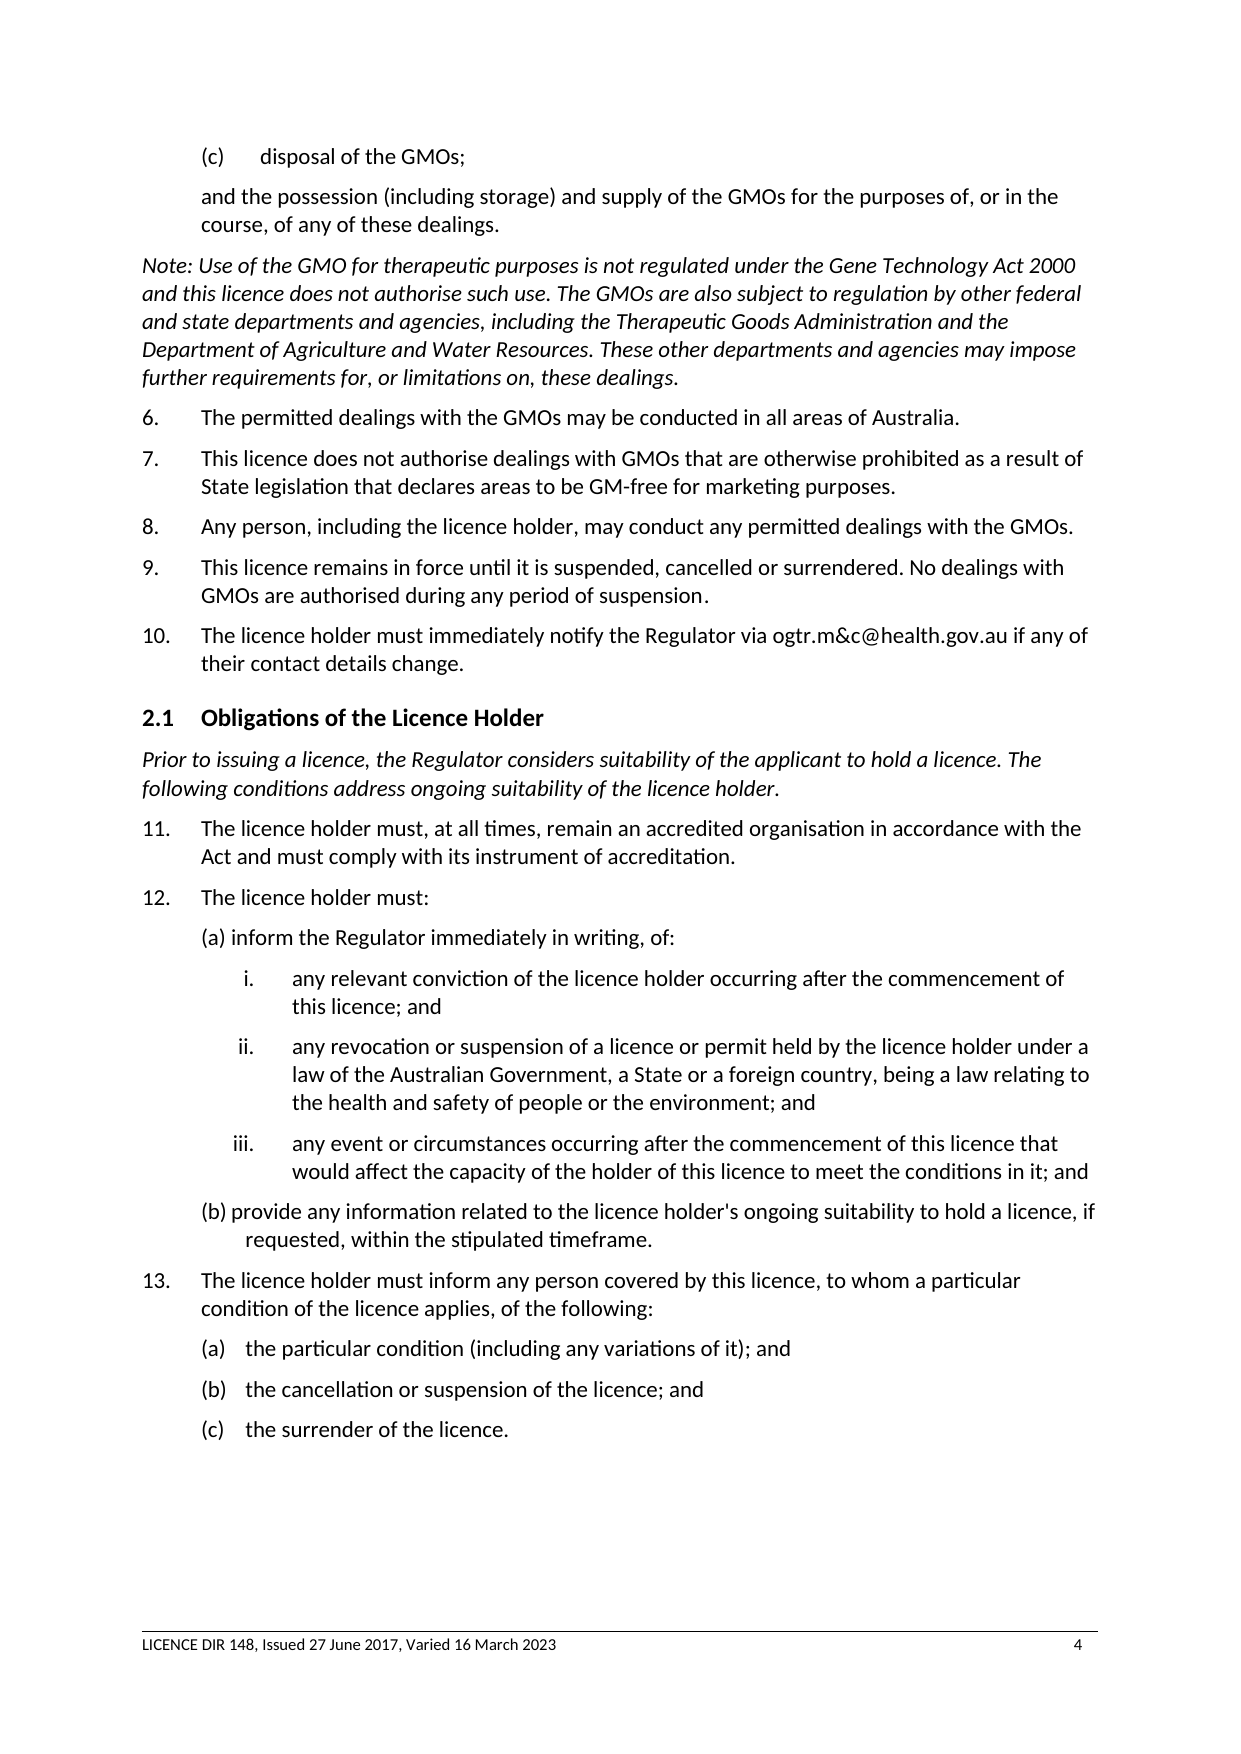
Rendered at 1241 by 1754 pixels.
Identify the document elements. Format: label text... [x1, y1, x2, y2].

text The licence holder must inform any person covered by this licence, to whom a particular condition of the licence applies, of the following: [142, 1266, 1098, 1322]
text and the possession (including storage) and supply of the GMOs for the purposes of, or in the course, of any of these dealings. [201, 182, 1102, 238]
text Prior to issuing a licence, the Regulator considers suitability of the applicant to hold a licence. The following conditions address ongoing suitability of the licence holder. [142, 746, 1102, 802]
text The licence holder must: [142, 883, 1098, 911]
list the surrender of the licence. [201, 1416, 1102, 1443]
list inform the Regulator immediately in writing, of: [201, 923, 1102, 951]
text Note: Use of the GMO for therapeutic purposes is not regulated under the Gene Technology Act 2000 and this licence does not authorise such use. The GMOs are also subject to regulation by other federal and state departments and agencies, including the Therapeutic Goods Administration and the Department of Agriculture and Water Resources. These other departments and agencies may impose further requirements for, or limitations on, these dealings. [142, 251, 1098, 391]
list disposal of the GMOs; [201, 142, 1098, 170]
list provide any information related to the licence holder's ongoing suitability to hold a licence, if requested, within the stipulated timeframe. [201, 1197, 1102, 1253]
list the particular condition (including any variations of it); and [201, 1334, 1102, 1362]
list any event or circumstances occurring after the commencement of this licence that would affect the capacity of the holder of this licence to meet the conditions in it; and [254, 1129, 1102, 1185]
text The licence holder must immediately notify the Regulator via ogtr.m&c@health.gov.au if any of their contact details change. [142, 622, 1098, 678]
list any relevant conviction of the licence holder occurring after the commencement of this licence; and [254, 964, 1102, 1020]
list the cancellation or suspension of the licence; and [201, 1375, 1102, 1403]
text The permitted dealings with the GMOs may be conducted in all areas of Australia. [142, 403, 1098, 431]
text The licence holder must, at all times, remain an accredited organisation in accordance with the Act and must comply with its instrument of accreditation. [142, 814, 1098, 870]
text This licence remains in force until it is suspended, cancelled or surrendered. No dealings with GMOs are authorised during any period of suspension. [142, 553, 1098, 609]
text This licence does not authorise dealings with GMOs that are otherwise prohibited as a result of State legislation that declares areas to be GM-free for marketing purposes. [142, 444, 1098, 500]
text Any person, including the licence holder, may conduct any permitted dealings with the GMOs. [142, 512, 1098, 541]
subtitle Obligations of the Licence Holder [142, 703, 1098, 733]
list any revocation or suspension of a licence or permit held by the licence holder under a law of the Australian Government, a State or a foreign country, being a law relating to the health and safety of people or the environment; and [254, 1032, 1102, 1116]
